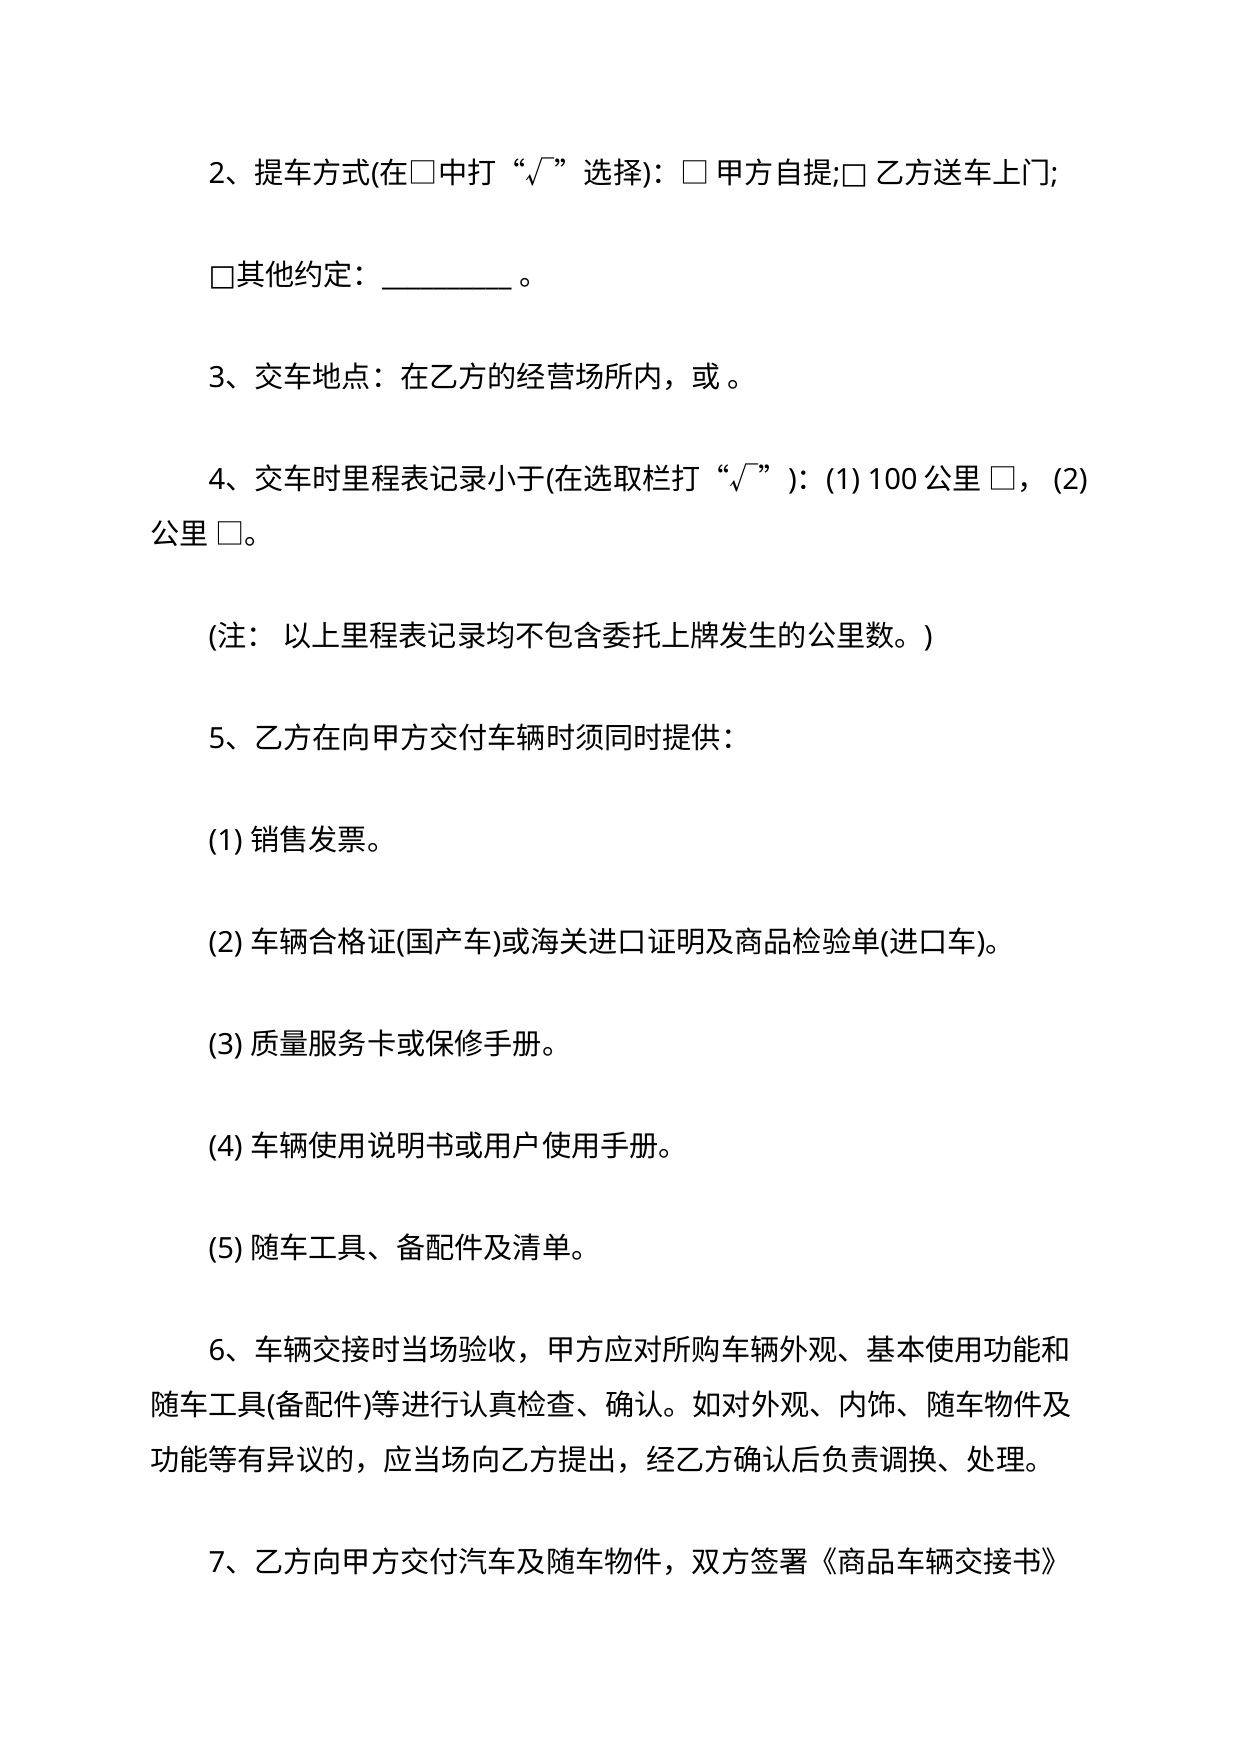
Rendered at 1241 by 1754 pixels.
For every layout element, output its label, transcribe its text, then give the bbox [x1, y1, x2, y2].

text 3、交车地点：在乙方的经营场所内，或 。 [150, 354, 1090, 396]
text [150, 1538, 1090, 1581]
text (5) 随车工具、备配件及清单。 [150, 1224, 1090, 1267]
text (3) 质量服务卡或保修手册。 [150, 1021, 1090, 1063]
text 6、车辆交接时当场验收，甲方应对所购车辆外观、基本使用功能和随车工具(备配件)等进行认真检查、确认。如对外观、内饰、随车物件及功能等有异议的，应当场向乙方提出，经乙方确认后负责调换、处理。 [150, 1327, 1090, 1479]
text (1) 销售发票。 [150, 817, 1090, 859]
text (2) 车辆合格证(国产车)或海关进口证明及商品检验单(进口车)。 [150, 919, 1090, 961]
text 2、提车方式(在□中打“√”选择)：□ 甲方自提;□ 乙方送车上门; [150, 150, 1090, 192]
text (注： 以上里程表记录均不包含委托上牌发生的公里数。) [150, 613, 1090, 655]
text (4) 车辆使用说明书或用户使用手册。 [150, 1123, 1090, 1165]
text 5、乙方在向甲方交付车辆时须同时提供： [150, 715, 1090, 757]
text □其他约定：__________ 。 [150, 252, 1090, 294]
text 4、交车时里程表记录小于(在选取栏打“√”)：(1) 100公里 □， (2) 公里 □。 [150, 456, 1090, 553]
